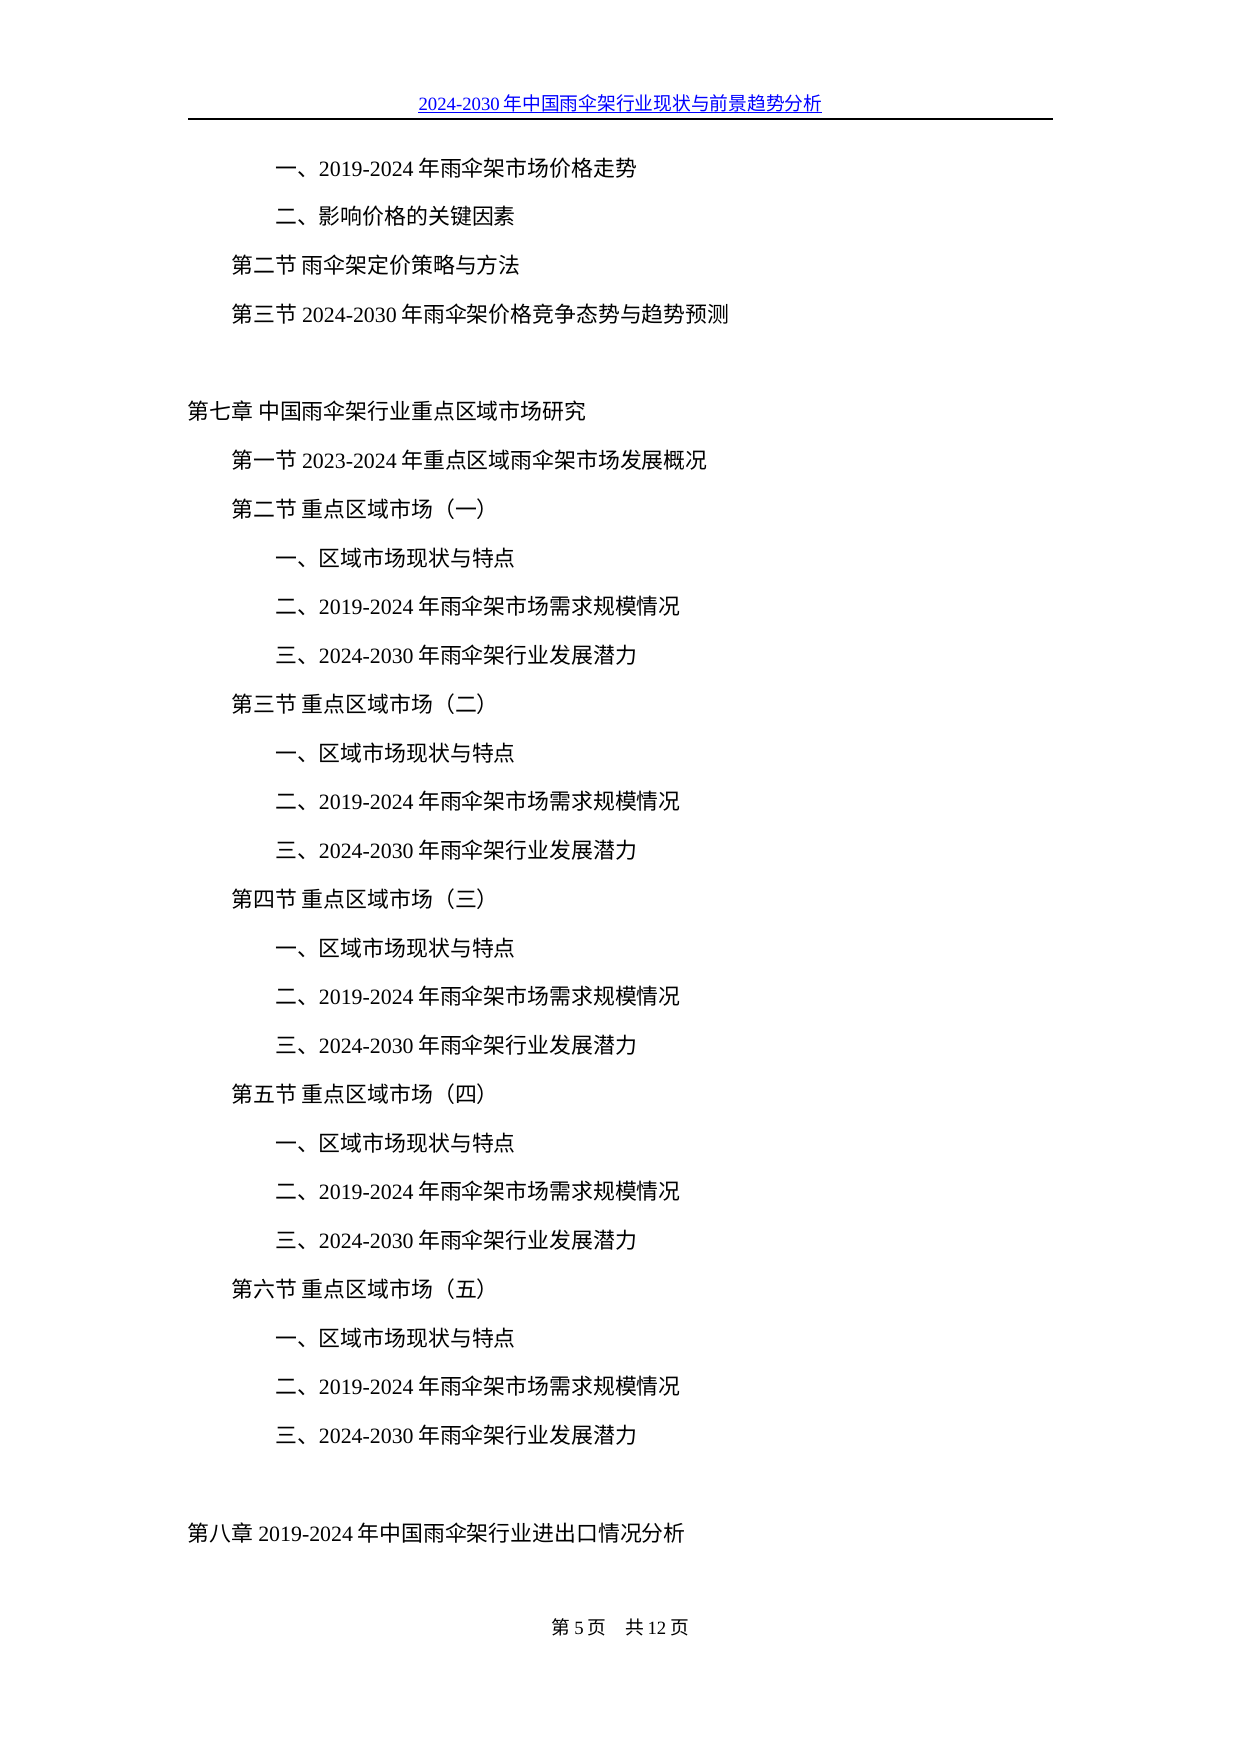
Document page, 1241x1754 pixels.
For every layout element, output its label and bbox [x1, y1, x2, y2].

text [187, 150, 1053, 1548]
